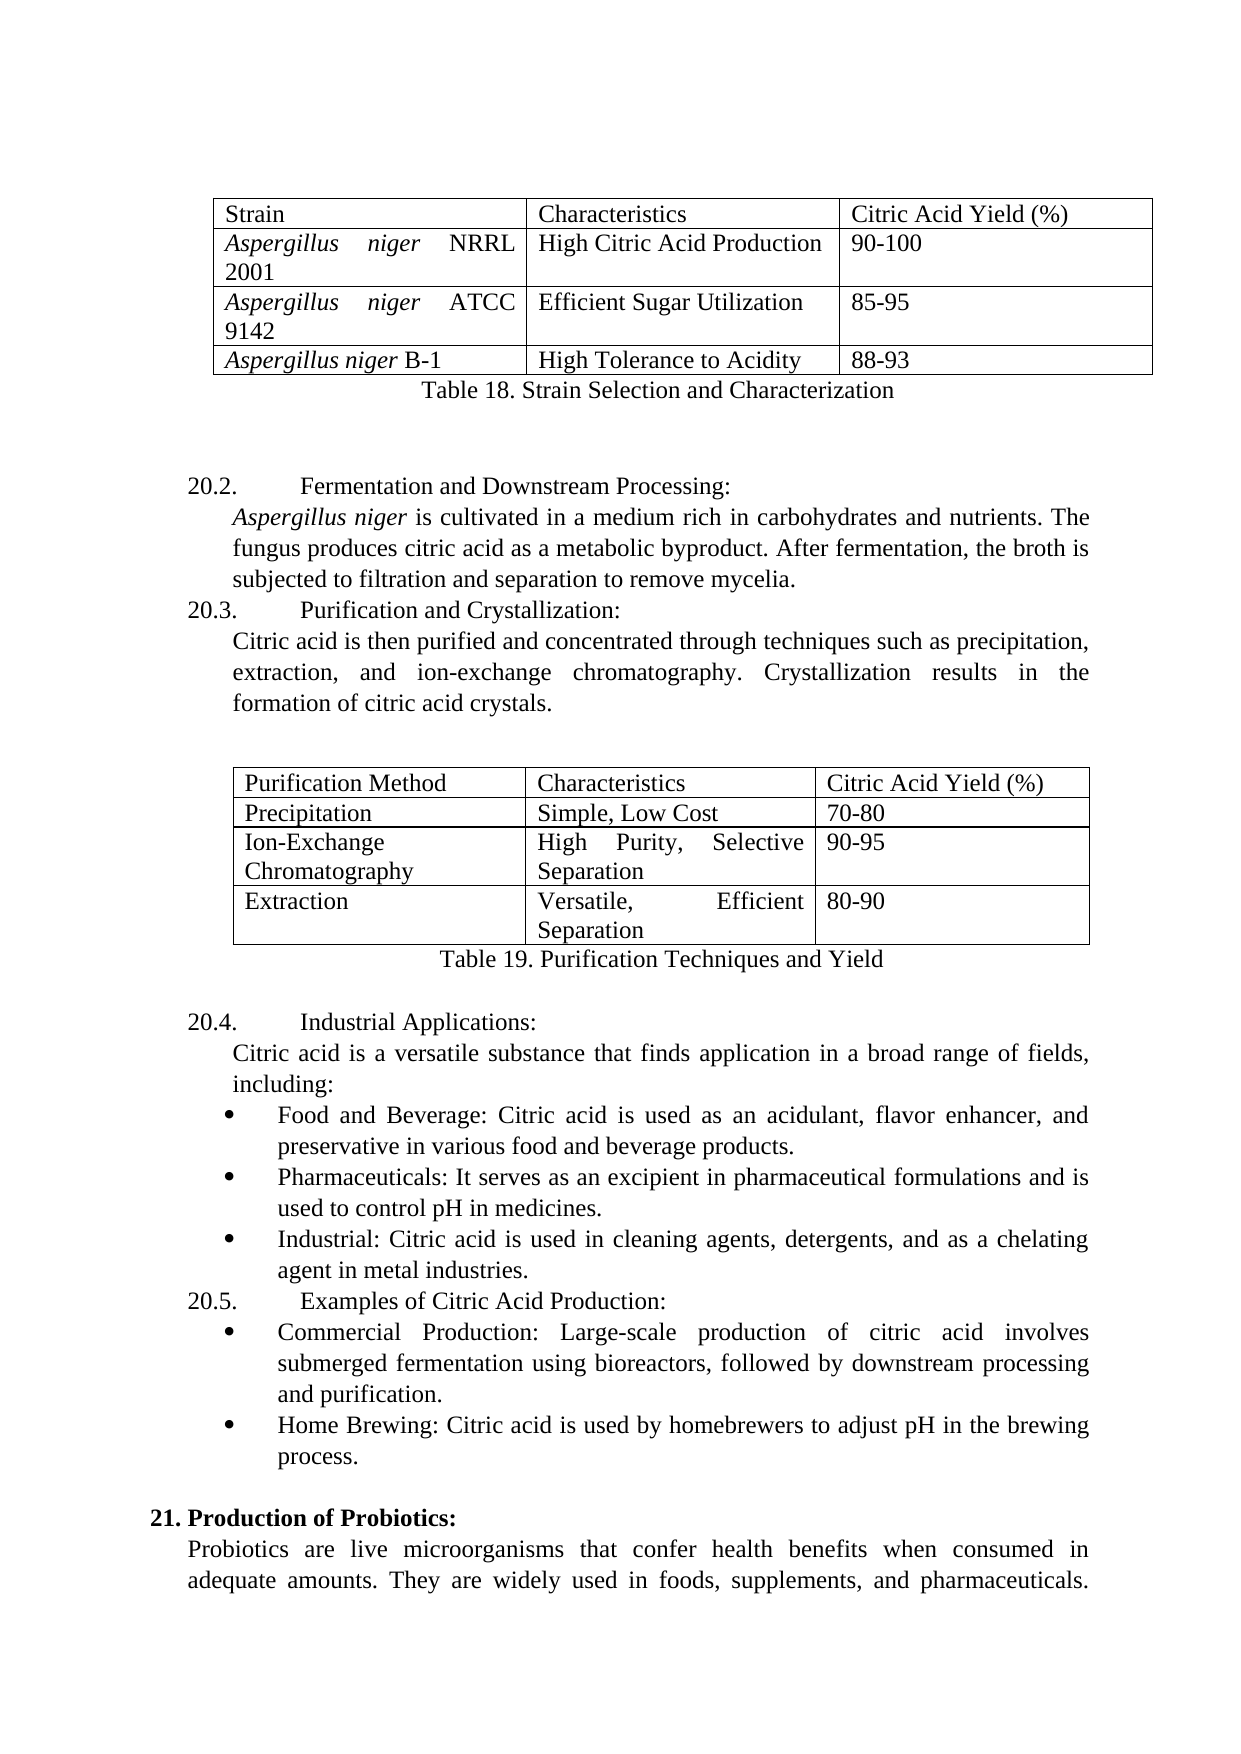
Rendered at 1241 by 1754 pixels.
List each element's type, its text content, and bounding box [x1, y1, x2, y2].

table_cell 80-90 [816, 886, 1089, 943]
list Purification and Crystallization: [187, 595, 1090, 624]
table_header Purification Method [234, 768, 525, 797]
table_header Strain [214, 199, 526, 227]
table_cell High Citric Acid Production [527, 229, 839, 286]
list Home Brewing: Citric acid is used by homebrewers to adjust pH in the brewing process. [225, 1410, 1090, 1470]
table_cell 88-93 [840, 346, 1152, 374]
table_cell Simple, Low Cost [526, 798, 815, 826]
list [187, 1534, 1090, 1594]
list Industrial Applications: [187, 1007, 1090, 1035]
list Food and Beverage: Citric acid is used as an acidulant, flavor enhancer, and preservative in various food and beverage products. [225, 1100, 1090, 1159]
table_cell Aspergillus niger NRRL 2001 [214, 229, 526, 286]
table_cell High Purity, Selective Separation [526, 828, 815, 885]
table_header Characteristics [527, 199, 839, 227]
table_header Citric Acid Yield (%) [816, 768, 1089, 797]
list Production of Probiotics: [150, 1503, 1090, 1532]
table_cell Versatile, Efficient Separation [526, 886, 815, 943]
list Citric acid is a versatile substance that finds application in a broad range of fields, including: [232, 1038, 1090, 1097]
table_cell Precipitation [234, 798, 525, 826]
list Pharmaceuticals: It serves as an excipient in pharmaceutical formulations and is used to control pH in medicines. [225, 1162, 1090, 1222]
list Fermentation and Downstream Processing: [187, 471, 1090, 499]
table_cell Aspergillus niger ATCC 9142 [214, 287, 526, 344]
table_cell 90-100 [840, 229, 1152, 286]
table_cell Extraction [234, 886, 525, 943]
table_header Citric Acid Yield (%) [840, 199, 1152, 227]
table_cell Efficient Sugar Utilization [527, 287, 839, 344]
list Commercial Production: Large-scale production of citric acid involves submerged fermentation using bioreactors, followed by downstream processing and purification. [225, 1317, 1090, 1408]
table_header Characteristics [526, 768, 815, 797]
table_cell 70-80 [816, 798, 1089, 826]
table_cell Ion-Exchange Chromatography [234, 828, 525, 885]
table_cell Aspergillus niger B-1 [214, 346, 526, 374]
table_cell 90-95 [816, 828, 1089, 885]
list Table 19. Purification Techniques and Yield [232, 945, 1090, 973]
table_cell 85-95 [840, 287, 1152, 344]
list Citric acid is then purified and concentrated through techniques such as precipitation, extraction, and ion-exchange chromatography. Crystallization results in the formation of citric acid crystals. [232, 626, 1090, 717]
list Examples of Citric Acid Production: [187, 1286, 1090, 1315]
list Aspergillus niger is cultivated in a medium rich in carbohydrates and nutrients. The fungus produces citric acid as a metabolic byproduct. After fermentation, the broth is subjected to filtration and separation to remove mycelia. [232, 502, 1090, 593]
table_cell High Tolerance to Acidity [527, 346, 839, 374]
text Table 18. Strain Selection and Characterization [225, 375, 1090, 404]
list Industrial: Citric acid is used in cleaning agents, detergents, and as a chelating agent in metal industries. [225, 1224, 1090, 1284]
